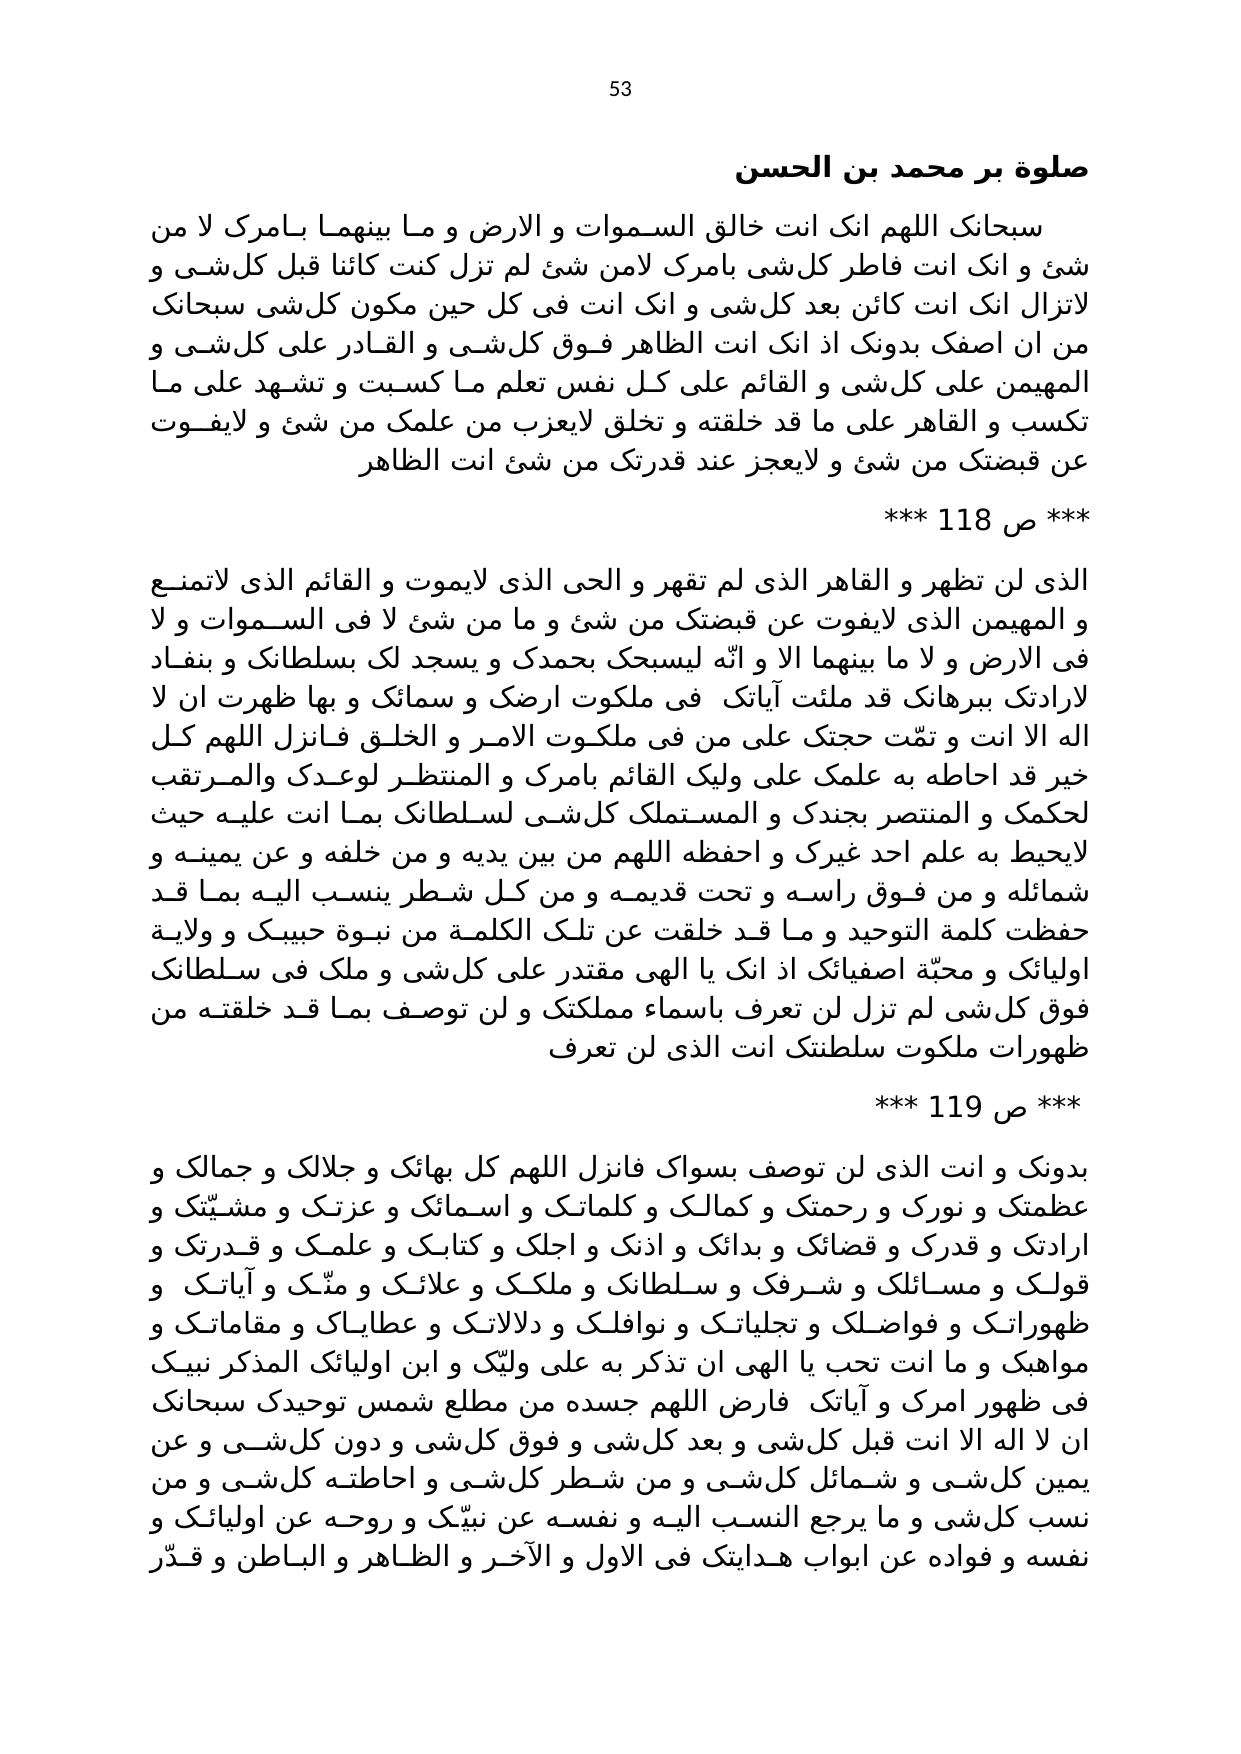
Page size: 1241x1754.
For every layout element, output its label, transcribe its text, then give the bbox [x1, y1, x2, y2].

text الذی لن تظهر و القاهر الذی لم تقهر و الحی الذی لایموت و القائم الذی لاتمنع و المهیمن الذی لایفوت عن قبضتک من شئ و ما من شئ لا فی السموات و لا فی الارض و لا ما بینهما الا و انّه لیسبحک بحمدک و یسجد لک بسلطانک و بنفاد لارادتک ببرهانک قد ملئت آیاتک فی ملکوت ارضک و سمائک و بها ظهرت ان لا اله الا انت و تمّت حجتک علی من فی ملکوت الامر و الخلق فانزل اللهم کل خیر قد احاطه به علمک علی ولیک القائم بامرک و المنتظر لوعدک والمرتقب لحکمک و المنتصر بجندک و المستملک کل‌شی لسلطانک بما انت علیه حیث لایحیط به علم احد غیرک و احفظه اللهم من بین یدیه و من خلفه و عن یمینه و شمائله و من فوق راسه و تحت قدیمه و من کل شطر ینسب الیه بما قد حفظت کلمة التوحید و ما قد خلقت عن تلک الکلمة من نبوة حبیبک و ولایة اولیائک و محبّة اصفیائک اذ انک یا الهی مقتدر علی کل‌شی و ملک فی سلطانک فوق کل‌شی لم تزل لن تعرف باسماء مملکتک و لن توصف بما قد خلقته من ظهورات ملکوت سلطنتک انت الذی لن تعرف [150, 563, 1090, 1064]
text سبحانک اللهم انک انت خالق السموات و الارض و ما بینهما بامرک لا من شئ و انک انت فاطر کل‌شی بامرک لامن شئ لم تزل کنت کائنا قبل کل‌شی و لاتزال انک انت کائن بعد کل‌شی و انک انت فی کل حین مکون کل‌شی سبحانک من ان اصفک بدونک اذ انک انت الظاهر فوق کل‌شی و القادر علی کل‌شی و المهیمن علی کل‌شی و القائم علی کل نفس تعلم ما کسبت و تشهد علی ما تکسب و القاهر علی ما قد خلقته و تخلق لایعزب من علمک من شئ و لایفوت عن قبضتک من شئ و لایعجز عند قدرتک من شئ انت الظاهر [150, 210, 1090, 477]
text *** ص 118 *** [150, 503, 1090, 537]
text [150, 1150, 1090, 1574]
text صلوة بر محمد بن الحسن [150, 150, 1090, 184]
text *** ص 119 *** [150, 1090, 1090, 1124]
